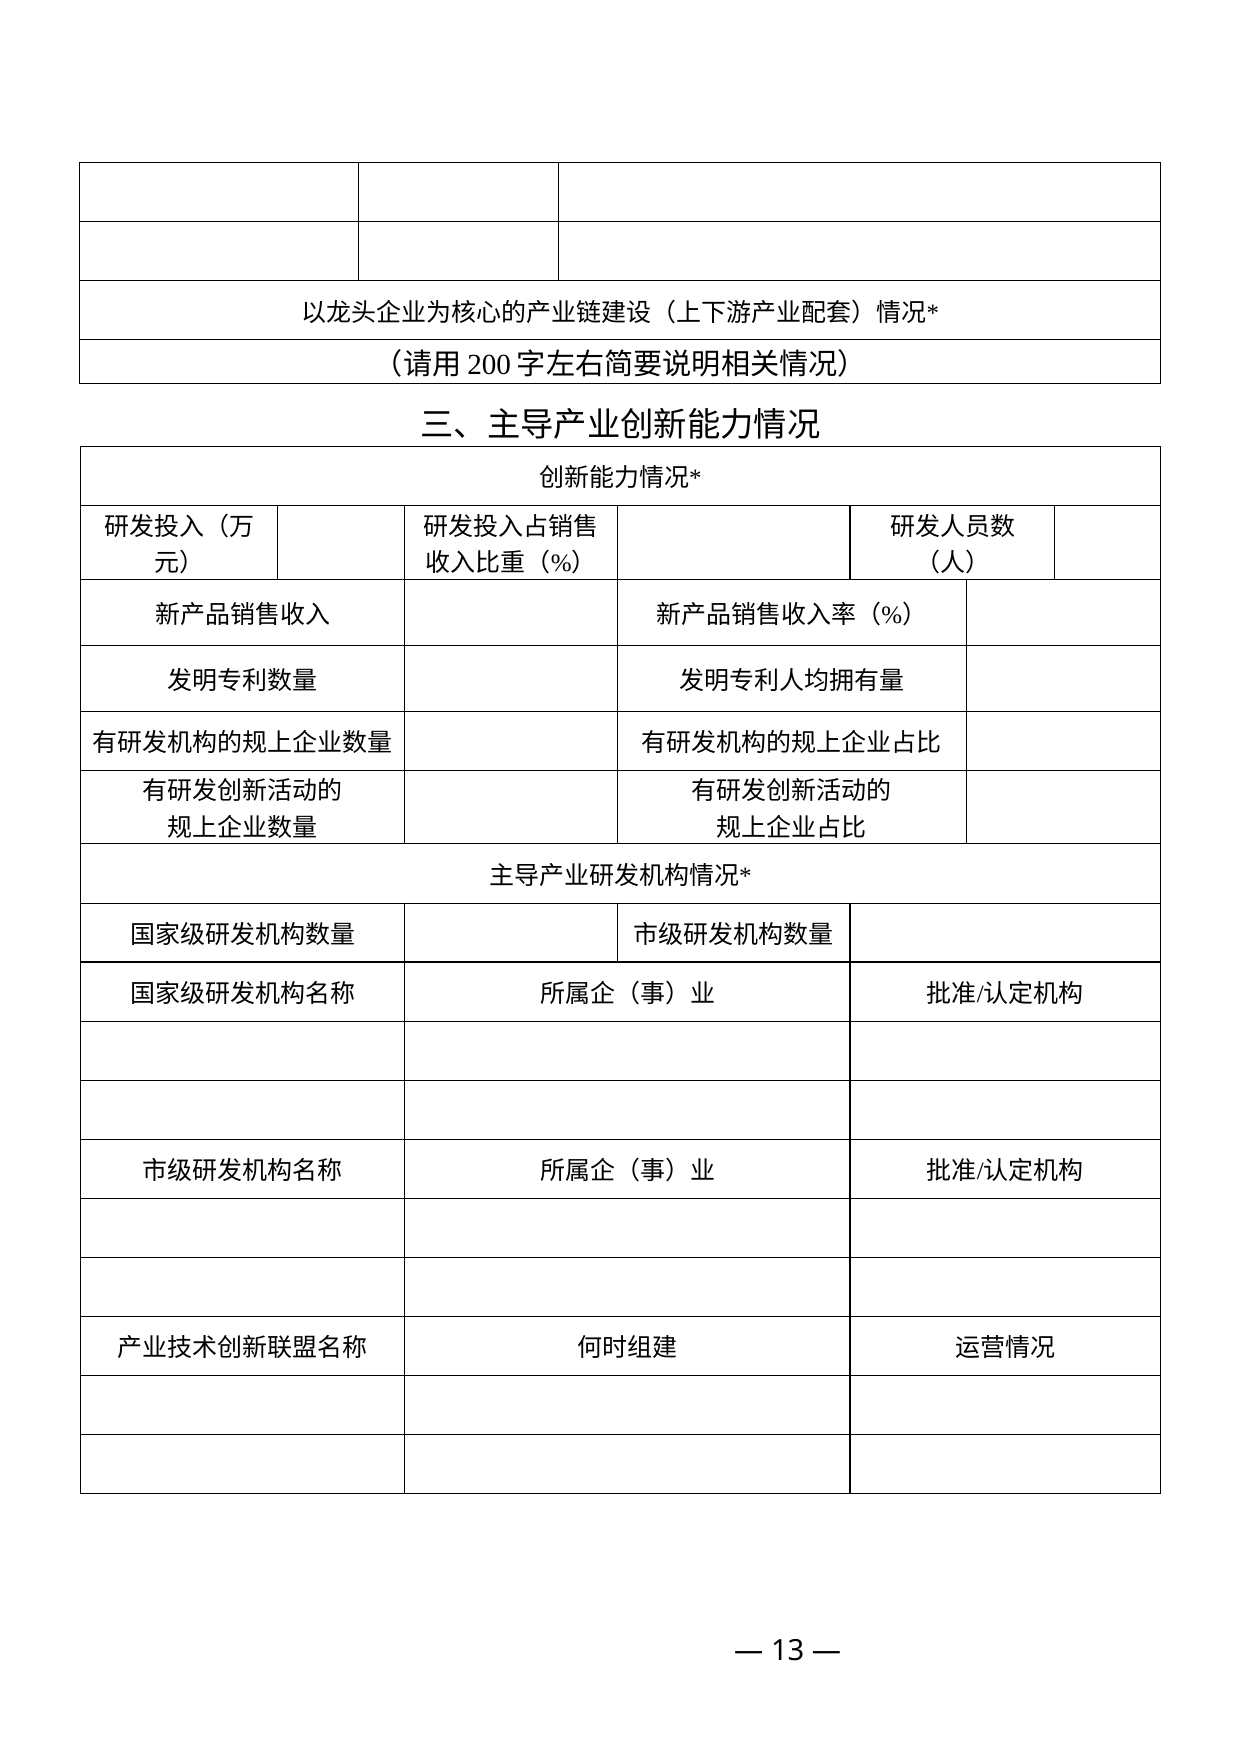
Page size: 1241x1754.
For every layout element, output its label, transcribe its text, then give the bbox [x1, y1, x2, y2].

table_cell [405, 1022, 849, 1079]
table_cell [359, 163, 558, 221]
table_cell 批准/认定机构 [851, 963, 1160, 1021]
table_cell 所属企（事）业 [405, 1140, 849, 1198]
table_cell 新产品销售收入率（%） [618, 580, 966, 645]
table_cell 研发投入占销售收入比重（%） [405, 506, 617, 579]
table_cell [405, 1081, 849, 1139]
table_cell [405, 712, 617, 770]
table_cell [967, 646, 1160, 711]
table_cell [359, 222, 558, 280]
table_cell 何时组建 [405, 1317, 849, 1375]
table_cell [405, 646, 617, 711]
table_cell [80, 222, 358, 280]
table_cell 有研发创新活动的 规上企业占比 [618, 771, 966, 843]
table_cell [559, 222, 1160, 280]
table_cell [405, 1435, 849, 1493]
table_cell [559, 163, 1160, 221]
table_cell （请用200字左右简要说明相关情况） [80, 340, 1160, 382]
table_cell 有研发创新活动的 规上企业数量 [81, 771, 404, 843]
table_cell [405, 904, 617, 961]
table_cell [405, 1258, 849, 1316]
table_cell [851, 904, 1160, 961]
table_cell 国家级研发机构名称 [81, 963, 404, 1021]
table_cell 产业技术创新联盟名称 [81, 1317, 404, 1375]
table_cell 有研发机构的规上企业占比 [618, 712, 966, 770]
table_cell 有研发机构的规上企业数量 [81, 712, 404, 770]
table_cell 研发人员数（人） [851, 506, 1054, 579]
table_cell 发明专利数量 [81, 646, 404, 711]
table_cell [405, 1199, 849, 1257]
table_cell 发明专利人均拥有量 [618, 646, 966, 711]
table_cell [967, 771, 1160, 843]
table_cell [967, 712, 1160, 770]
table_cell [278, 506, 404, 579]
table_cell [851, 1022, 1160, 1079]
table_cell [851, 1199, 1160, 1257]
table_cell 批准/认定机构 [851, 1140, 1160, 1198]
table_cell [851, 1435, 1160, 1493]
table_cell [81, 1199, 404, 1257]
table_cell [80, 163, 358, 221]
table_cell [851, 1258, 1160, 1316]
table_cell 研发投入（万元） [81, 506, 277, 579]
table_cell 主导产业研发机构情况* [81, 844, 1160, 902]
table_cell 市级研发机构名称 [81, 1140, 404, 1198]
table_cell [405, 1376, 849, 1434]
table_cell 市级研发机构数量 [618, 904, 849, 961]
table_cell [81, 1376, 404, 1434]
table_cell [967, 580, 1160, 645]
table_cell 所属企（事）业 [405, 963, 849, 1021]
table_header 创新能力情况* [81, 447, 1160, 505]
table_cell [618, 506, 849, 579]
table_cell [851, 1376, 1160, 1434]
table_cell 新产品销售收入 [81, 580, 404, 645]
text 三、主导产业创新能力情况 [187, 384, 1053, 446]
table_cell [851, 1081, 1160, 1139]
table_cell [1055, 506, 1160, 579]
table_cell [405, 580, 617, 645]
table_cell 以龙头企业为核心的产业链建设（上下游产业配套）情况* [80, 281, 1160, 339]
table_cell [405, 771, 617, 843]
table_cell [81, 1435, 404, 1493]
table_cell [81, 1022, 404, 1079]
table_cell [81, 1258, 404, 1316]
table_cell [81, 1081, 404, 1139]
table_cell 国家级研发机构数量 [81, 904, 404, 961]
table_cell 运营情况 [851, 1317, 1160, 1375]
